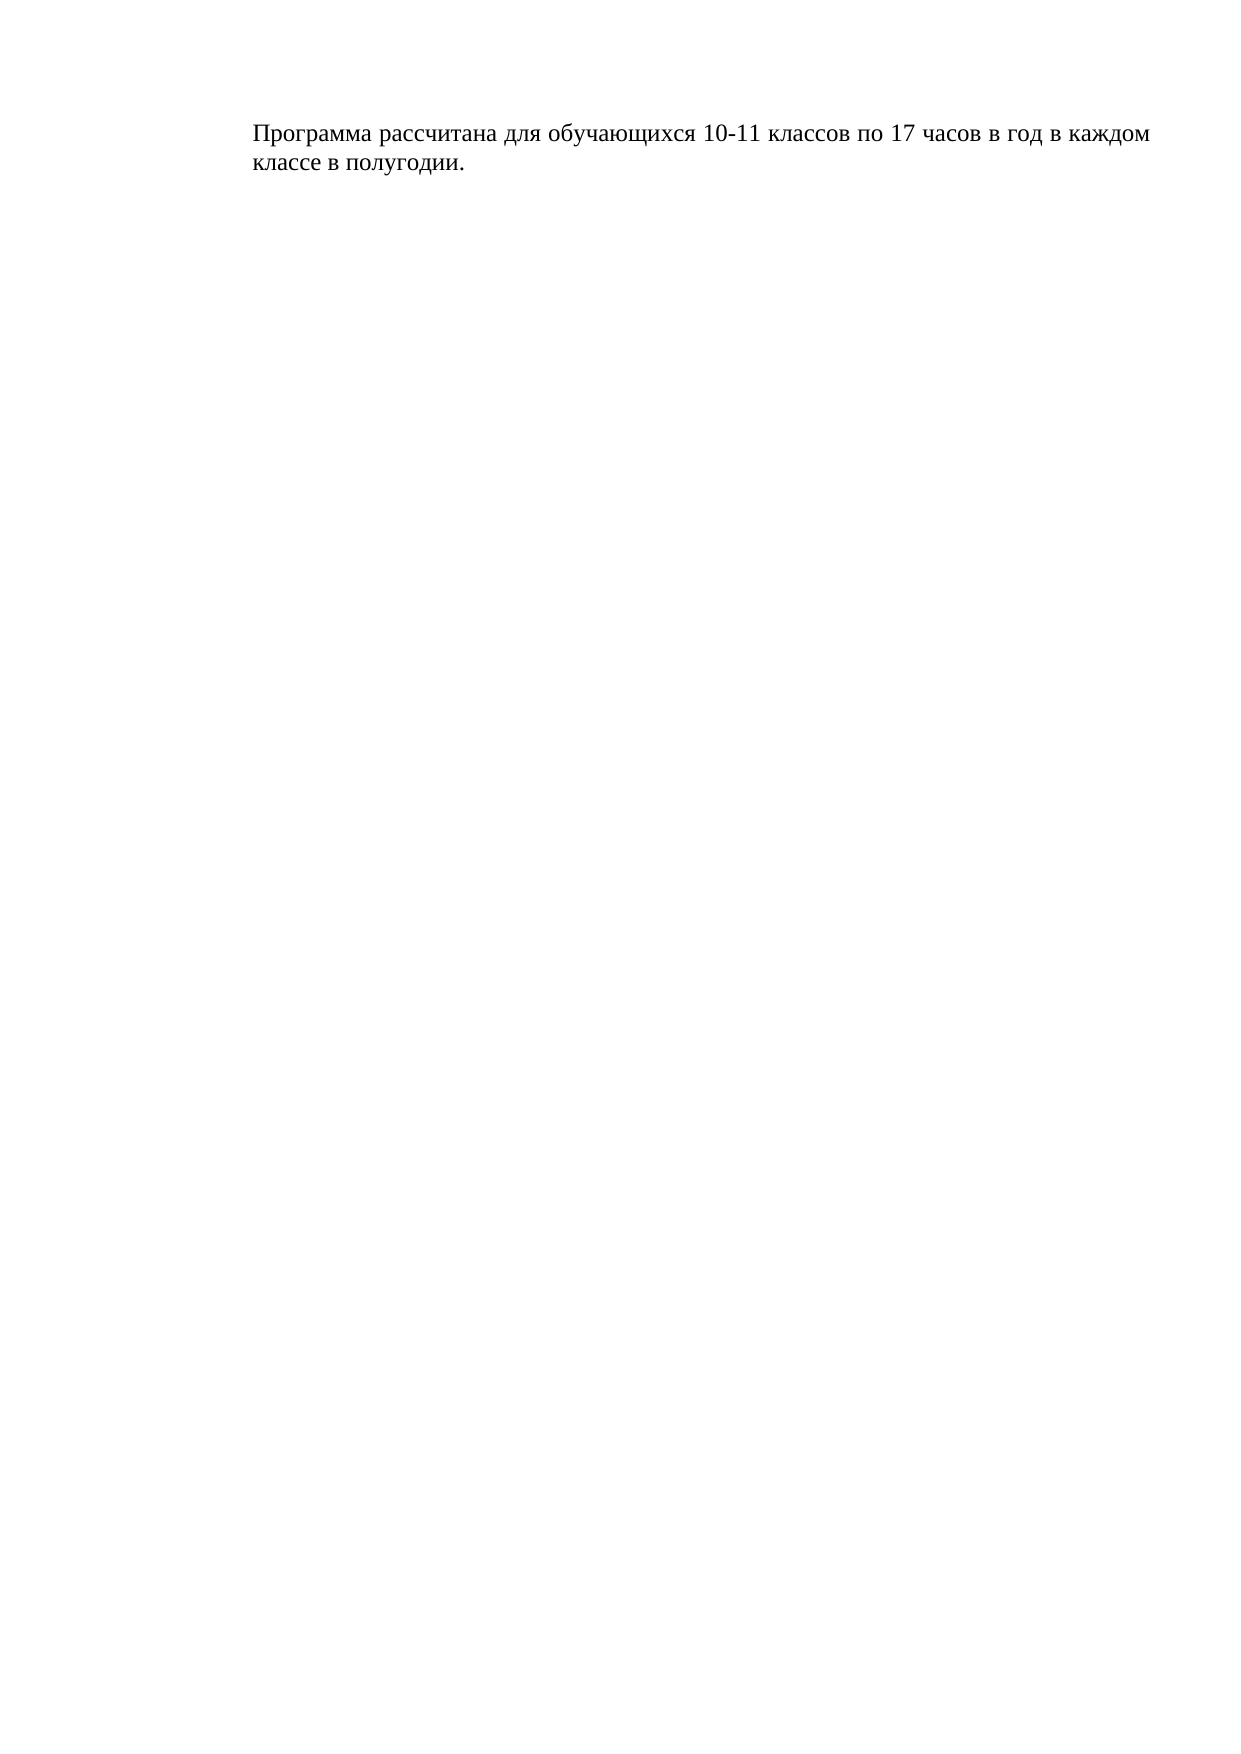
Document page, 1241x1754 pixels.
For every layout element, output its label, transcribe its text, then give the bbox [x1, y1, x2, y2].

list Программа рассчитана для обучающихся 10-11 классов по 17 часов в год в каждом классе в полугодии. [252, 118, 1152, 176]
